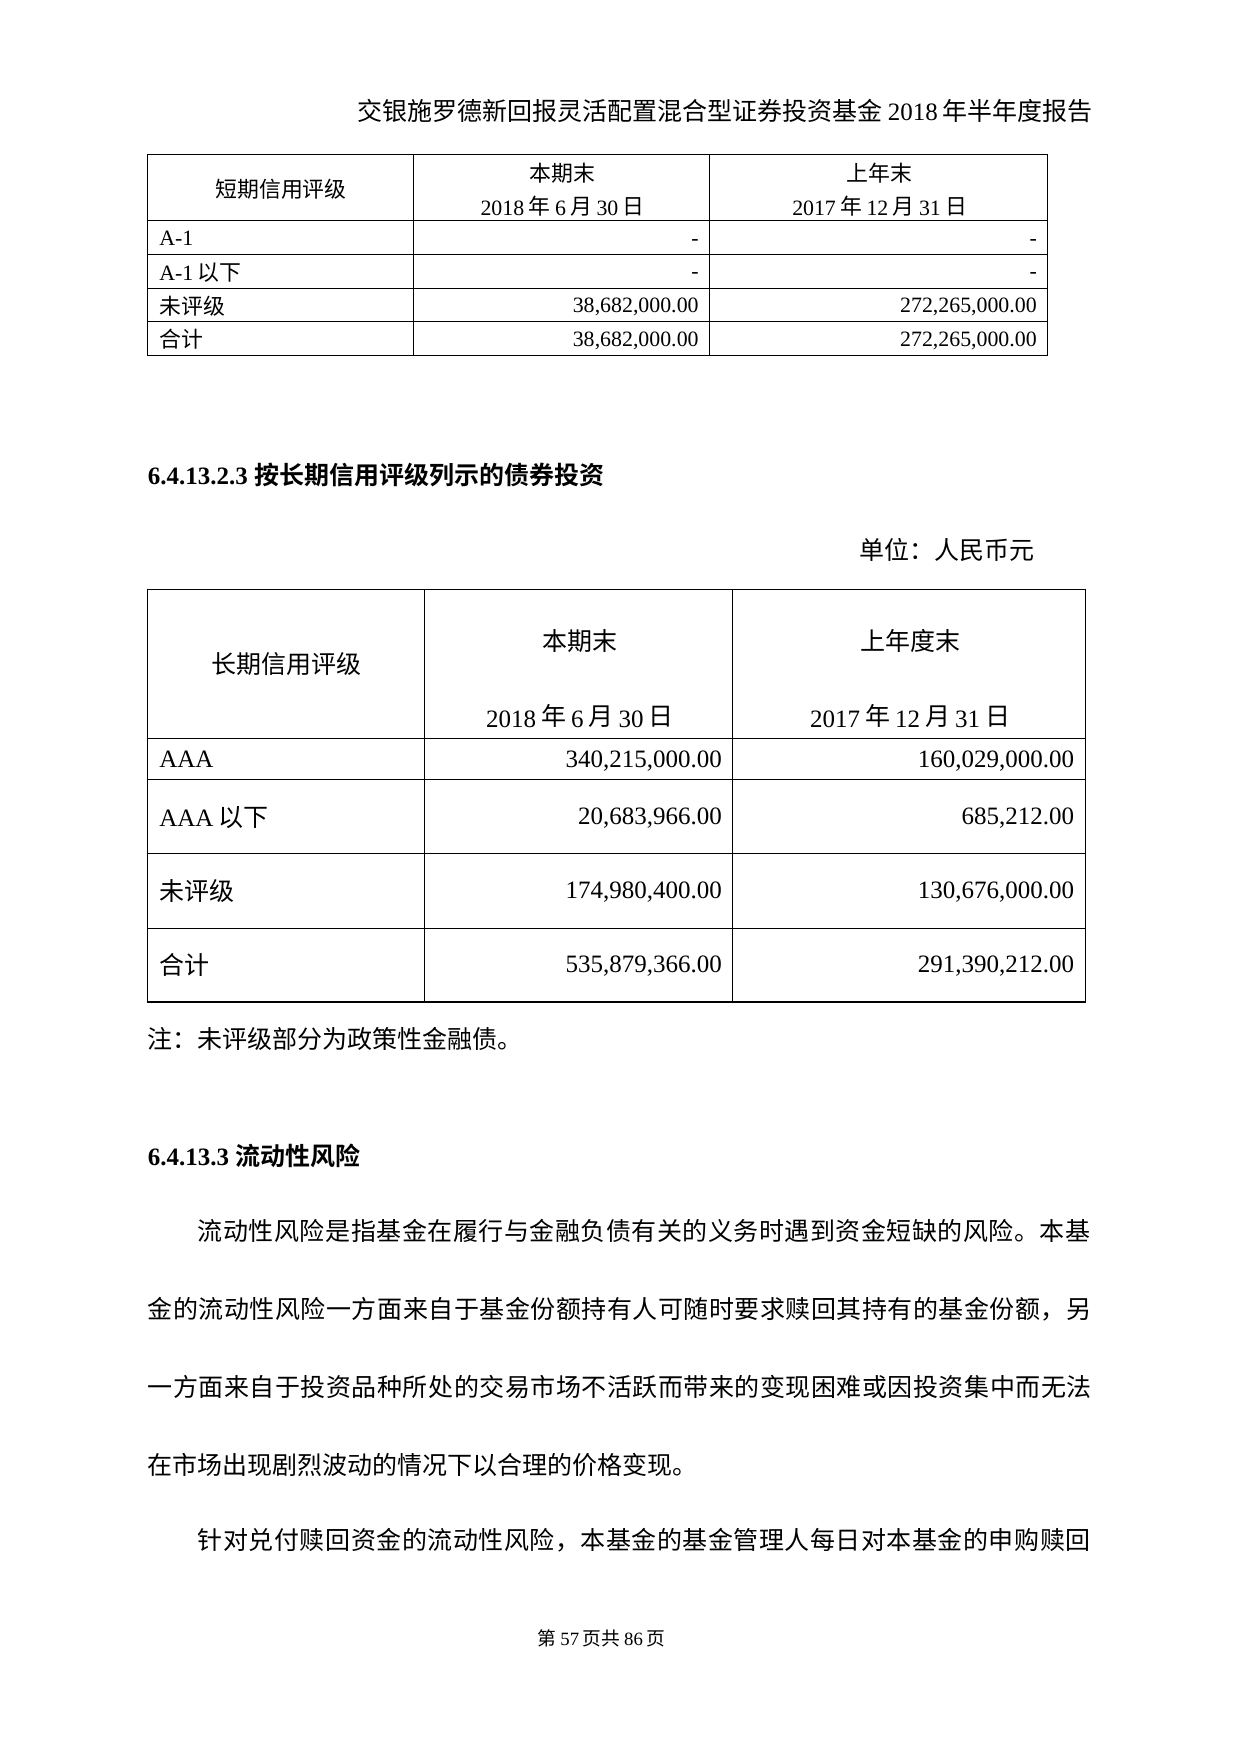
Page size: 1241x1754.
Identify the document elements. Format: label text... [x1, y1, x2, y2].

table_cell 未评级 [148, 854, 424, 927]
table_cell 130,676,000.00 [733, 854, 1085, 927]
table_cell 38,682,000.00 [414, 289, 709, 321]
text 单位：人民币元 [148, 516, 1034, 581]
table_header 短期信用评级 [148, 155, 413, 220]
text 流动性风险是指基金在履行与金融负债有关的义务时遇到资金短缺的风险。本基金的流动性风险一方面来自于基金份额持有人可随时要求赎回其持有的基金份额，另一方面来自于投资品种所处的交易市场不活跃而带来的变现困难或因投资集中而无法在市场出现剧烈波动的情况下以合理的价格变现。 [148, 1197, 1092, 1496]
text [148, 1506, 1092, 1571]
table_header 本期末 2018年6月30日 [414, 155, 709, 220]
table_cell 174,980,400.00 [425, 854, 732, 927]
table_header 上年末 2017年12月31日 [710, 155, 1047, 220]
table_cell - [414, 221, 709, 254]
table_cell AAA [148, 739, 424, 779]
table_cell 340,215,000.00 [425, 739, 732, 779]
table_cell 38,682,000.00 [414, 322, 709, 354]
table_cell 272,265,000.00 [710, 322, 1047, 354]
table_header 长期信用评级 [148, 590, 424, 738]
table_header 本期末 2018年6月30日 [425, 590, 732, 738]
table_cell 272,265,000.00 [710, 289, 1047, 321]
table_cell 685,212.00 [733, 780, 1085, 853]
table_cell 535,879,366.00 [425, 929, 732, 1001]
text 6.4.13.3 流动性风险 [148, 1122, 1092, 1187]
table_header 上年度末 2017年12月31日 [733, 590, 1085, 738]
table_cell 合计 [148, 322, 413, 354]
table_cell A-1以下 [148, 255, 413, 287]
table_cell AAA以下 [148, 780, 424, 853]
table_cell - [710, 255, 1047, 287]
table_cell - [414, 255, 709, 287]
table_cell 160,029,000.00 [733, 739, 1085, 779]
table_cell 未评级 [148, 289, 413, 321]
text 注：未评级部分为政策性金融债。 [148, 1006, 1092, 1071]
table_cell 合计 [148, 929, 424, 1001]
table_cell A-1 [148, 221, 413, 254]
table_cell 291,390,212.00 [733, 929, 1085, 1001]
table_cell 20,683,966.00 [425, 780, 732, 853]
table_cell - [710, 221, 1047, 254]
text 6.4.13.2.3 按长期信用评级列示的债券投资 [148, 441, 1092, 506]
